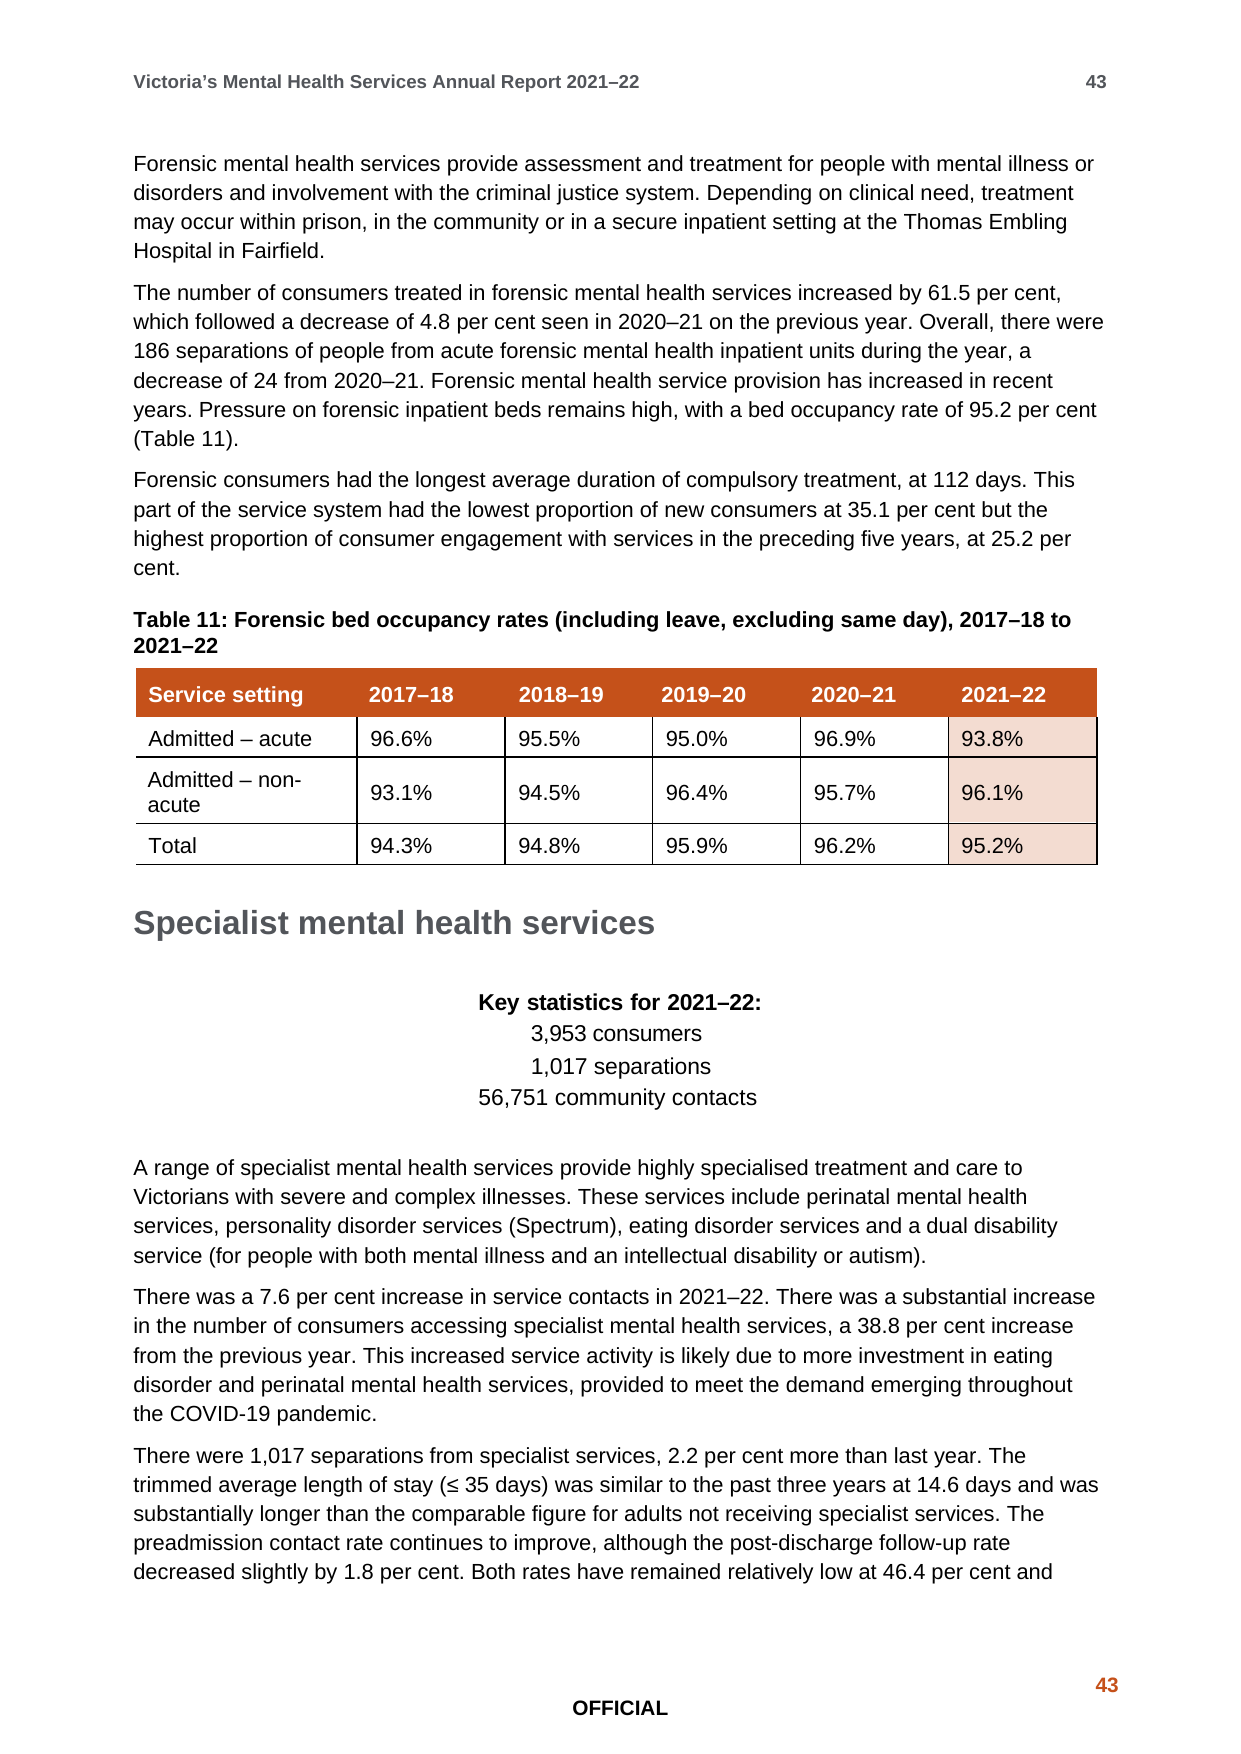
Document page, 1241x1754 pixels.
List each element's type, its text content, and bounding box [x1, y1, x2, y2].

table_cell Total [136, 824, 356, 864]
text Key statistics for 2021–22: 3,953 consumers [478, 985, 762, 1047]
table_cell 94.3% [358, 824, 504, 864]
table_cell 95.0% [653, 717, 800, 756]
text OFFICIAL [111, 1697, 1129, 1720]
text 43 [111, 1674, 1118, 1697]
table_cell Admitted – acute [136, 717, 356, 756]
text There were 1,017 separations from specialist services, 2.2 per cent more than last year. The trimmed average length of stay (≤ 35 days) was similar to the past three years at 14.6 days and was substantially longer than the comparable figure for adults not receiving specialist services. The preadmission contact rate continues to improve, although the post-discharge follow-up rate decreased slightly by 1.8 per cent. Both rates have remained relatively low at 46.4 per cent and [133, 1440, 1107, 1585]
table_cell 95.5% [506, 717, 652, 756]
table_cell 93.1% [358, 758, 504, 822]
table_cell 95.9% [653, 824, 800, 864]
table_cell 93.8% [949, 717, 1096, 756]
text Victoria’s Mental Health Services Annual Report 2021–22 43 [133, 72, 1129, 93]
table_cell 95.7% [801, 758, 948, 822]
text Forensic mental health services provide assessment and treatment for people with mental illness or disorders and involvement with the criminal justice system. Depending on clinical need, treatment may occur within prison, in the community or in a secure inpatient setting at the Thomas Embling Hospital in Fairfield. [133, 148, 1107, 265]
table_cell 94.8% [506, 824, 652, 864]
table_cell 95.2% [949, 824, 1096, 864]
text There was a 7.6 per cent increase in service contacts in 2021–22. There was a substantial increase in the number of consumers accessing specialist mental health services, a 38.8 per cent increase from the previous year. This increased service activity is likely due to more investment in eating disorder and perinatal mental health services, provided to meet the demand emerging throughout the COVID-19 pandemic. [133, 1281, 1107, 1427]
table_cell 96.1% [949, 758, 1096, 822]
text 1,017 separations [531, 1054, 1129, 1079]
table_cell 96.6% [358, 717, 504, 756]
text Forensic consumers had the longest average duration of compulsory treatment, at 112 days. This part of the service system had the lowest proportion of new consumers at 35.1 per cent but the highest proportion of consumer engagement with services in the preceding five years, at 25.2 per cent. [133, 464, 1077, 581]
text 56,751 community contacts [478, 1085, 1129, 1110]
text Specialist mental health services [133, 904, 1129, 942]
text The number of consumers treated in forensic mental health services increased by 61.5 per cent, which followed a decrease of 4.8 per cent seen in 2020–21 on the previous year. Overall, there were 186 separations of people from acute forensic mental health inpatient units during the year, a decrease of 24 from 2020–21. Forensic mental health service provision has increased in recent years. Pressure on forensic inpatient beds remains high, with a bed occupancy rate of 95.2 per cent (Table 11). [133, 277, 1107, 452]
table_header Service setting 2017–18 2018–19 2019–20 2020–21 2021–22 [136, 668, 1097, 717]
table_cell 96.4% [653, 758, 800, 822]
table_cell 96.2% [801, 824, 948, 864]
table_cell 96.9% [801, 717, 948, 756]
text Table 11: Forensic bed occupancy rates (including leave, excluding same day), 2017–18 to 2021–22 [133, 607, 1077, 659]
table_cell 94.5% [506, 758, 652, 822]
text A range of specialist mental health services provide highly specialised treatment and care to Victorians with severe and complex illnesses. These services include perinatal mental health services, personality disorder services (Spectrum), eating disorder services and a dual disability service (for people with both mental illness and an intellectual disability or autism). [133, 1152, 1062, 1269]
table_cell Admitted – non- acute [136, 758, 356, 822]
